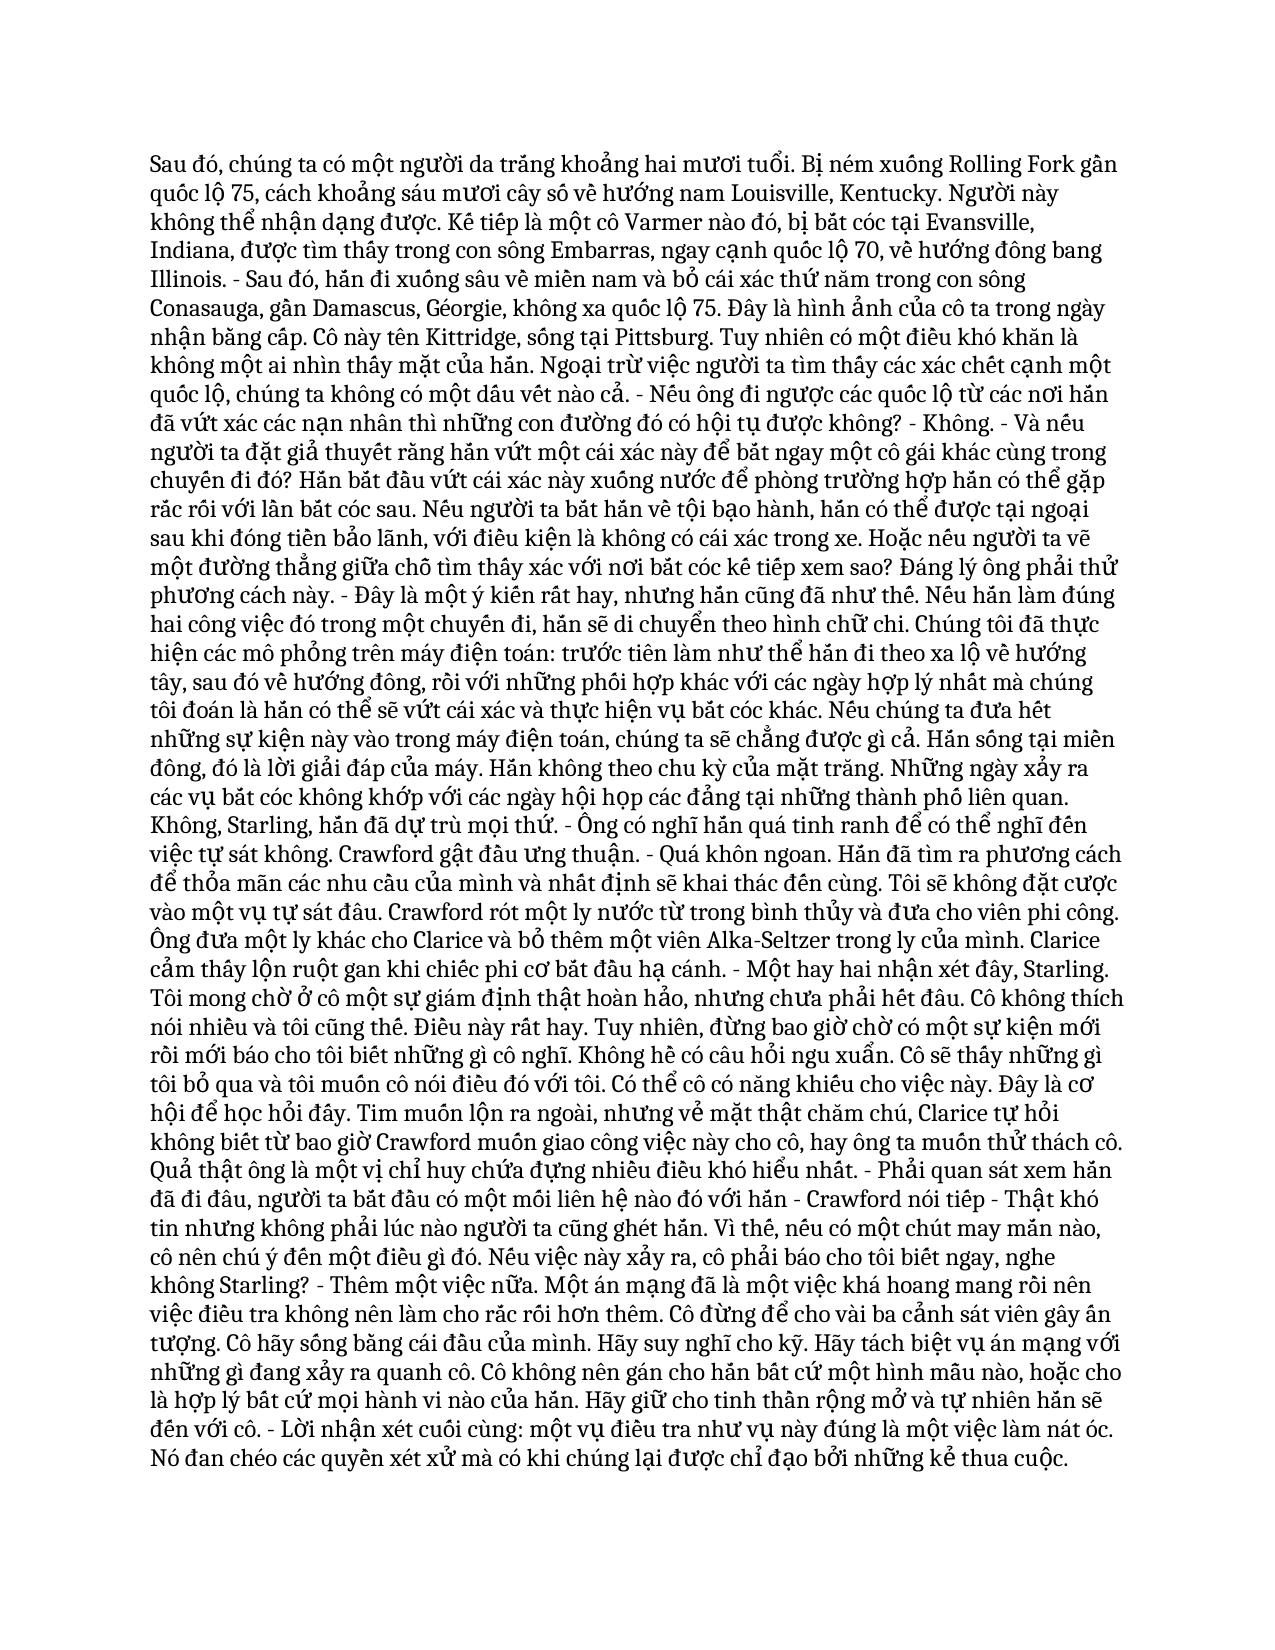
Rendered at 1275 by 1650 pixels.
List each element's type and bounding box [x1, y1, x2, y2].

text [150, 150, 1125, 1472]
